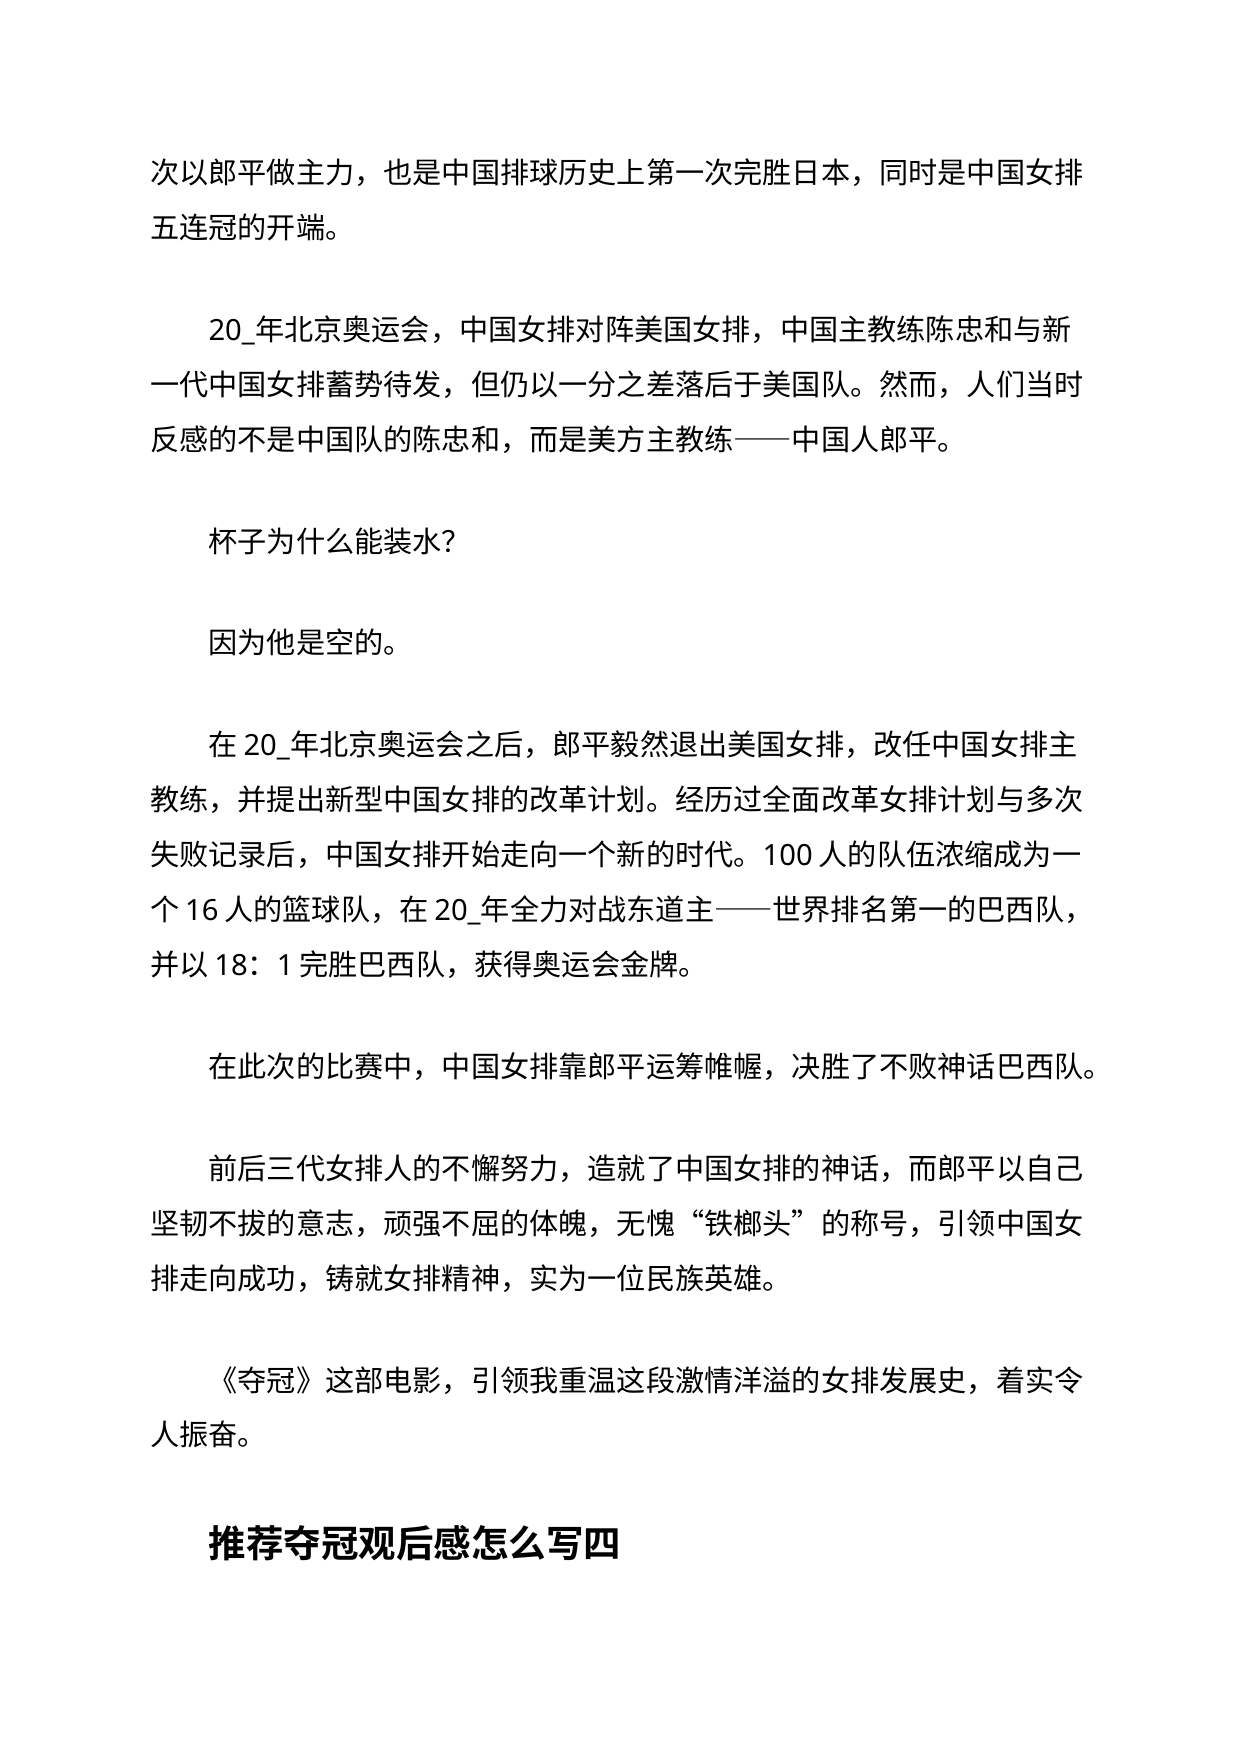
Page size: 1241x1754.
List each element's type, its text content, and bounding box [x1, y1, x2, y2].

text 因为他是空的。 [150, 620, 1090, 662]
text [150, 150, 1090, 247]
text 在20_年北京奥运会之后，郎平毅然退出美国女排，改任中国女排主教练，并提出新型中国女排的改革计划。经历过全面改革女排计划与多次失败记录后，中国女排开始走向一个新的时代。100人的队伍浓缩成为一个16人的篮球队，在20_年全力对战东道主——世界排名第一的巴西队，并以18：1完胜巴西队，获得奥运会金牌。 [150, 722, 1090, 984]
text 推荐夺冠观后感怎么写四 [150, 1514, 1090, 1568]
text 《夺冠》这部电影，引领我重温这段激情洋溢的女排发展史，着实令人振奋。 [150, 1357, 1090, 1454]
text 20_年北京奥运会，中国女排对阵美国女排，中国主教练陈忠和与新一代中国女排蓄势待发，但仍以一分之差落后于美国队。然而，人们当时反感的不是中国队的陈忠和，而是美方主教练——中国人郎平。 [150, 307, 1090, 459]
text 前后三代女排人的不懈努力，造就了中国女排的神话，而郎平以自己坚韧不拔的意志，顽强不屈的体魄，无愧“铁榔头”的称号，引领中国女排走向成功，铸就女排精神，实为一位民族英雄。 [150, 1146, 1090, 1298]
text 杯子为什么能装水？ [150, 518, 1090, 561]
text 在此次的比赛中，中国女排靠郎平运筹帷幄，决胜了不败神话巴西队。 [150, 1044, 1090, 1086]
